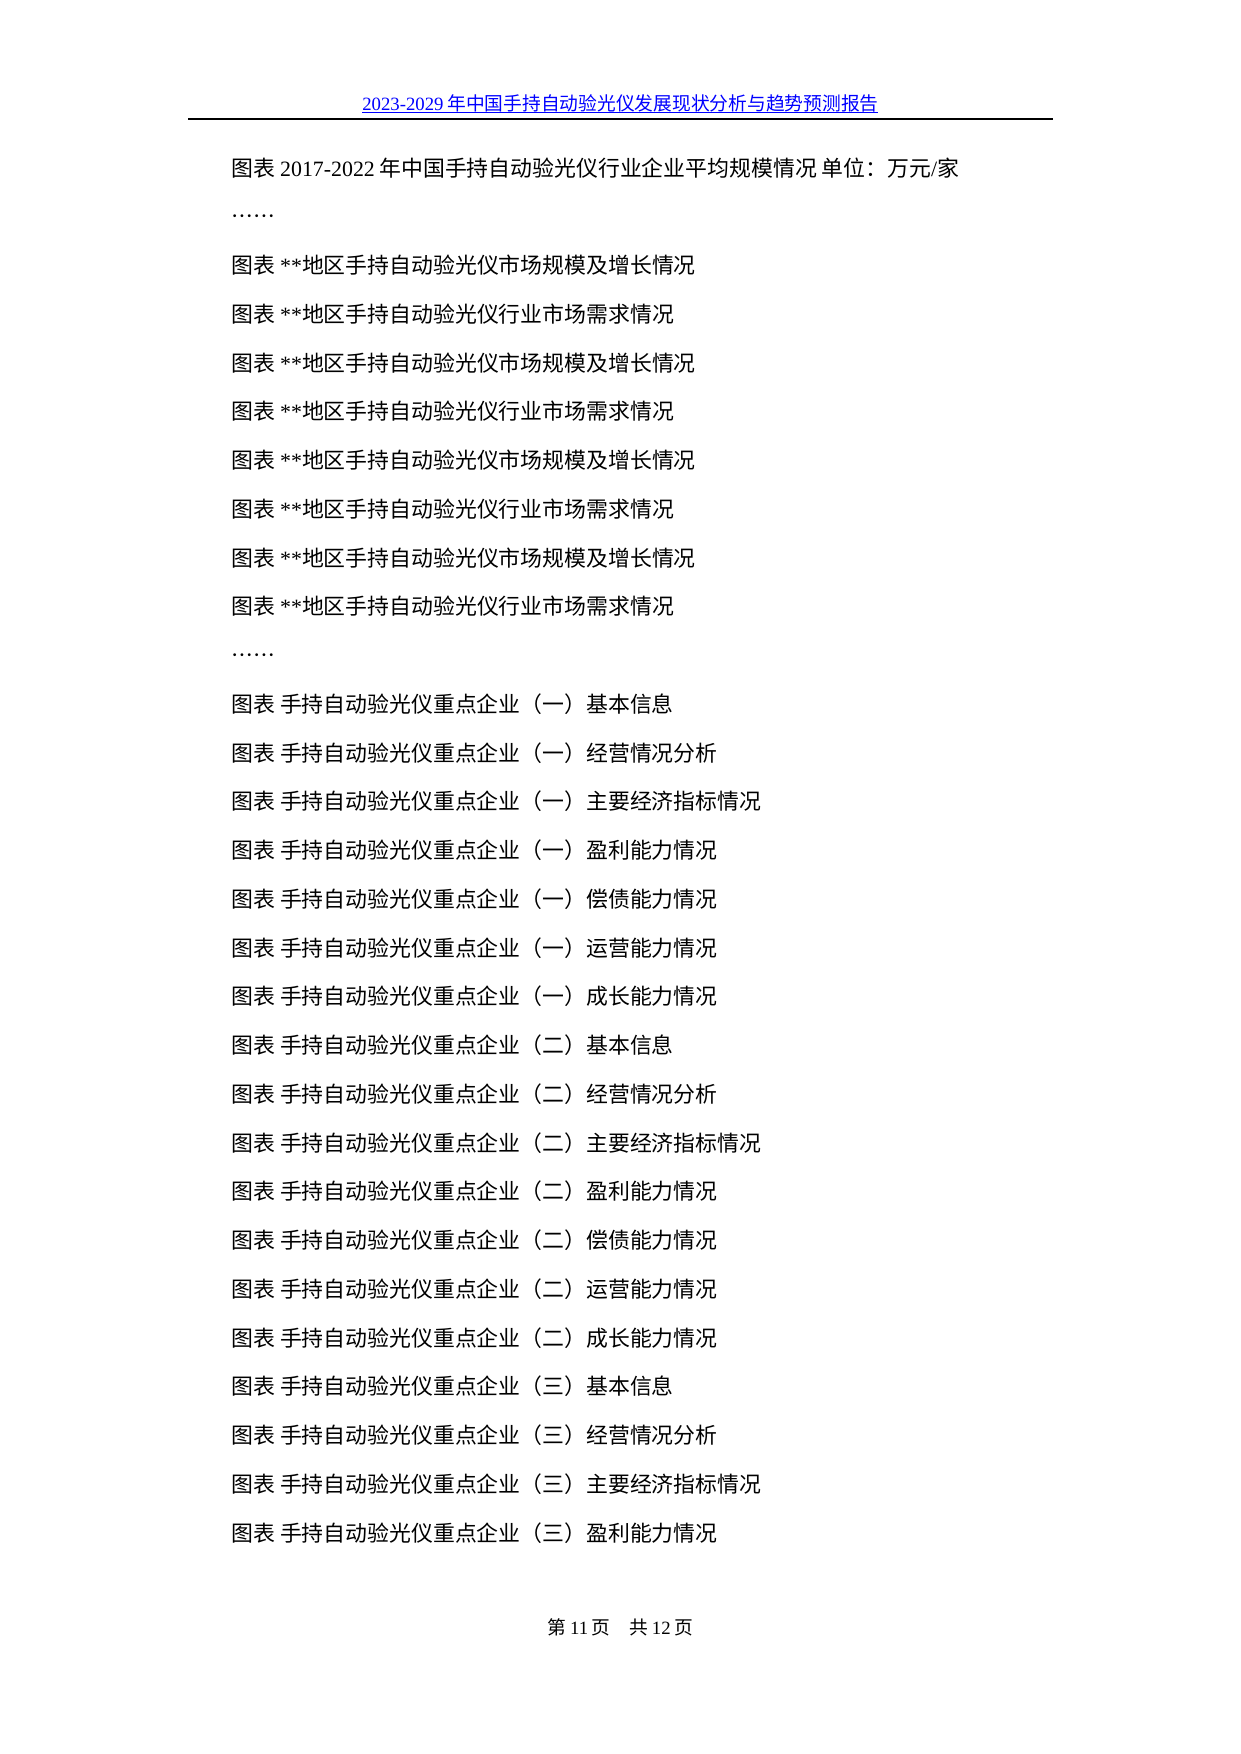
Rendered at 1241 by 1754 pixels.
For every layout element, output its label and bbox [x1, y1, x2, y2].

text [187, 150, 1053, 1548]
